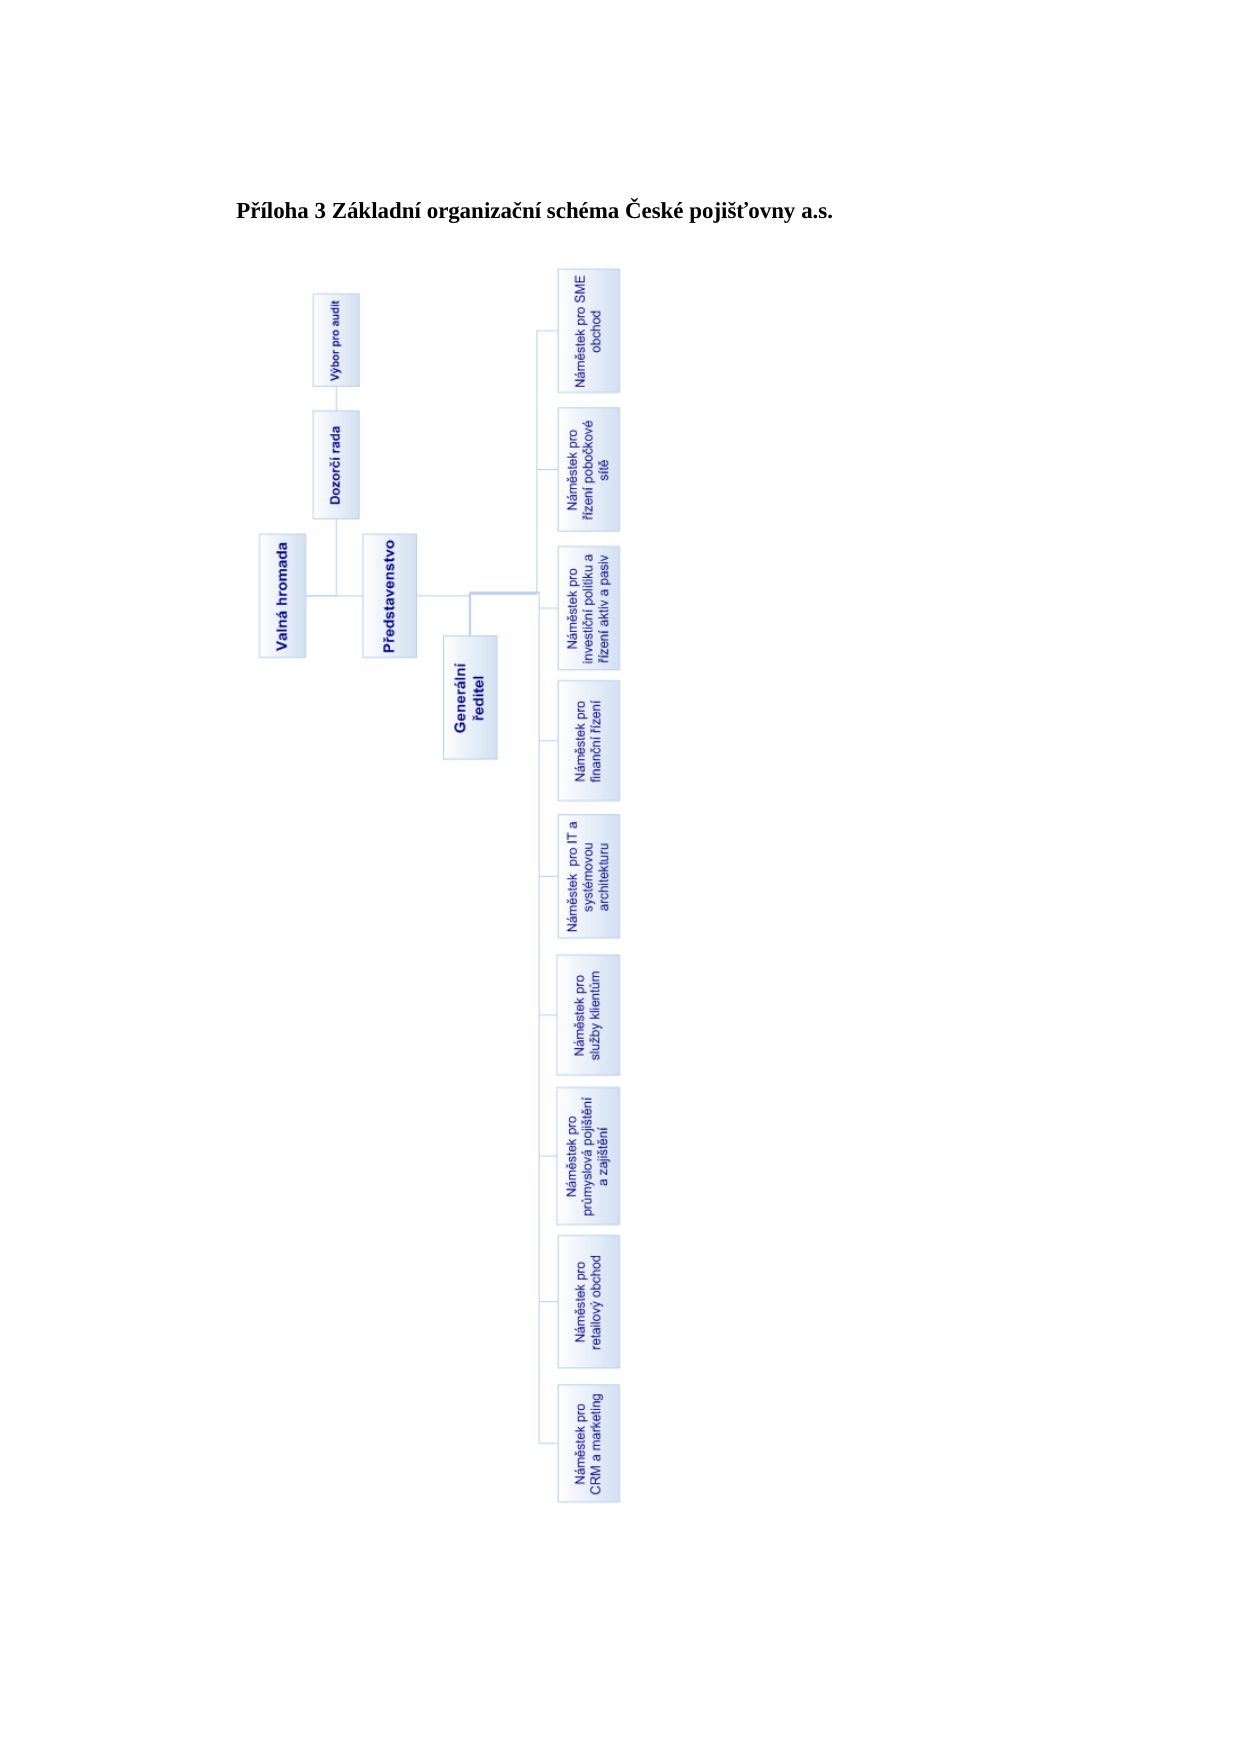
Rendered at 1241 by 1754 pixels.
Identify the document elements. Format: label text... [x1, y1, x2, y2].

picture [236, 261, 632, 1509]
text Příloha 3 Základní organizační schéma České pojišťovny a.s. [236, 197, 1122, 224]
